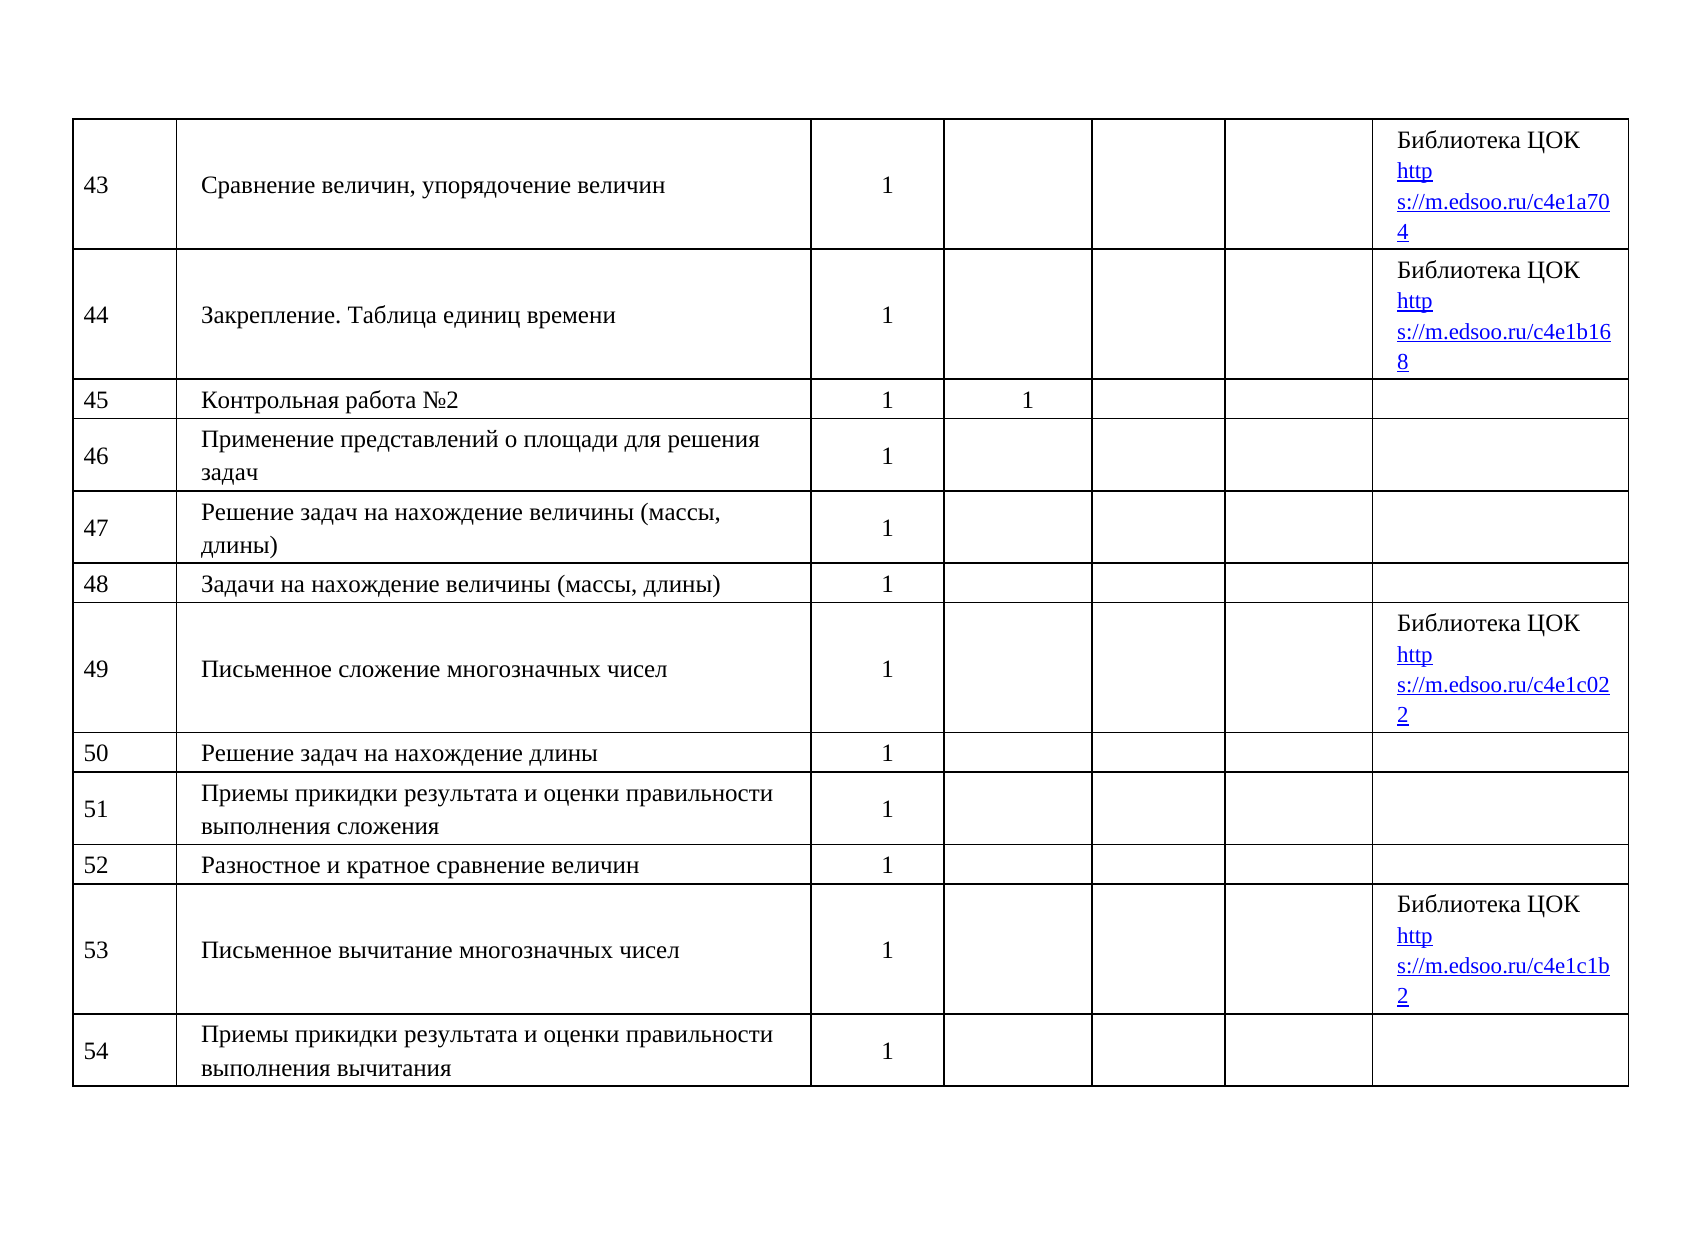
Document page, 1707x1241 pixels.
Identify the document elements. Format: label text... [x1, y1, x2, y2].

table_cell Решение задач на нахождение величины (массы, длины) [177, 492, 810, 562]
table_cell Библиотека ЦОК https://m.edsoo.ru/c4e1c022 [1373, 603, 1628, 732]
table_cell 1 [812, 492, 943, 562]
table_cell [1226, 419, 1372, 490]
table_cell 1 [812, 885, 943, 1013]
table_cell 1 [812, 120, 943, 248]
table_cell [1373, 419, 1628, 490]
table_cell [1373, 380, 1628, 417]
table_cell 44 [74, 250, 176, 378]
table_cell [1373, 492, 1628, 562]
table_cell Библиотека ЦОК https://m.edsoo.ru/c4e1a704 [1373, 120, 1628, 248]
table_cell [1226, 250, 1372, 378]
table_cell [1373, 733, 1628, 771]
table_cell [1373, 773, 1628, 843]
table_cell 46 [74, 419, 176, 490]
table_cell [1226, 773, 1372, 843]
table_cell [1093, 564, 1224, 602]
table_cell Применение представлений о площади для решения задач [177, 419, 810, 490]
table_cell [1373, 845, 1628, 883]
table_cell Библиотека ЦОК https://m.edsoo.ru/c4e1c1b2 [1373, 885, 1628, 1013]
table_cell 52 [74, 845, 176, 883]
table_cell [1226, 603, 1372, 732]
table_cell Приемы прикидки результата и оценки правильности выполнения сложения [177, 773, 810, 843]
table_cell [945, 773, 1091, 843]
table_cell Письменное сложение многозначных чисел [177, 603, 810, 732]
table_cell 51 [74, 773, 176, 843]
table_cell [1093, 120, 1224, 248]
table_cell [1093, 492, 1224, 562]
table_cell 1 [812, 250, 943, 378]
table_cell [1226, 733, 1372, 771]
table_cell [1226, 845, 1372, 883]
table_cell Библиотека ЦОК https://m.edsoo.ru/c4e1b168 [1373, 250, 1628, 378]
table_cell 1 [812, 380, 943, 417]
table_cell [1093, 845, 1224, 883]
table_cell [1226, 1015, 1372, 1085]
table_cell [1226, 885, 1372, 1013]
table_cell [1093, 250, 1224, 378]
table_cell [1226, 492, 1372, 562]
table_cell Разностное и кратное сравнение величин [177, 845, 810, 883]
table_cell [1373, 564, 1628, 602]
table_cell [945, 845, 1091, 883]
table_cell [1093, 885, 1224, 1013]
table_cell [1226, 120, 1372, 248]
table_cell [1093, 380, 1224, 417]
table_cell [945, 492, 1091, 562]
table_cell 54 [74, 1015, 176, 1085]
table_cell Письменное вычитание многозначных чисел [177, 885, 810, 1013]
table_cell [945, 1015, 1091, 1085]
table_cell [945, 564, 1091, 602]
table_cell [945, 120, 1091, 248]
table_cell [1373, 1015, 1628, 1085]
table_cell 45 [74, 380, 176, 417]
table_cell [1226, 380, 1372, 417]
table_cell 1 [812, 845, 943, 883]
table_cell Сравнение величин, упорядочение величин [177, 120, 810, 248]
table_cell 1 [812, 1015, 943, 1085]
table_cell Приемы прикидки результата и оценки правильности выполнения вычитания [177, 1015, 810, 1085]
table_cell [945, 603, 1091, 732]
table_cell 49 [74, 603, 176, 732]
table_cell [1093, 733, 1224, 771]
table_cell 1 [945, 380, 1091, 417]
table_cell 1 [812, 773, 943, 843]
table_cell 1 [812, 733, 943, 771]
table_cell 47 [74, 492, 176, 562]
table_cell Решение задач на нахождение длины [177, 733, 810, 771]
table_cell 50 [74, 733, 176, 771]
table_cell Задачи на нахождение величины (массы, длины) [177, 564, 810, 602]
table_cell 1 [812, 419, 943, 490]
table_cell 43 [74, 120, 176, 248]
table_cell [945, 733, 1091, 771]
table_cell 48 [74, 564, 176, 602]
table_cell [945, 885, 1091, 1013]
table_cell Закрепление. Таблица единиц времени [177, 250, 810, 378]
table_cell [1093, 1015, 1224, 1085]
table_cell [1093, 603, 1224, 732]
table_cell 53 [74, 885, 176, 1013]
table_cell 1 [812, 564, 943, 602]
table_cell [1093, 419, 1224, 490]
table_cell 1 [812, 603, 943, 732]
table_cell [1093, 773, 1224, 843]
table_cell [945, 419, 1091, 490]
table_cell [945, 250, 1091, 378]
table_cell Контрольная работа №2 [177, 380, 810, 417]
table_cell [1226, 564, 1372, 602]
